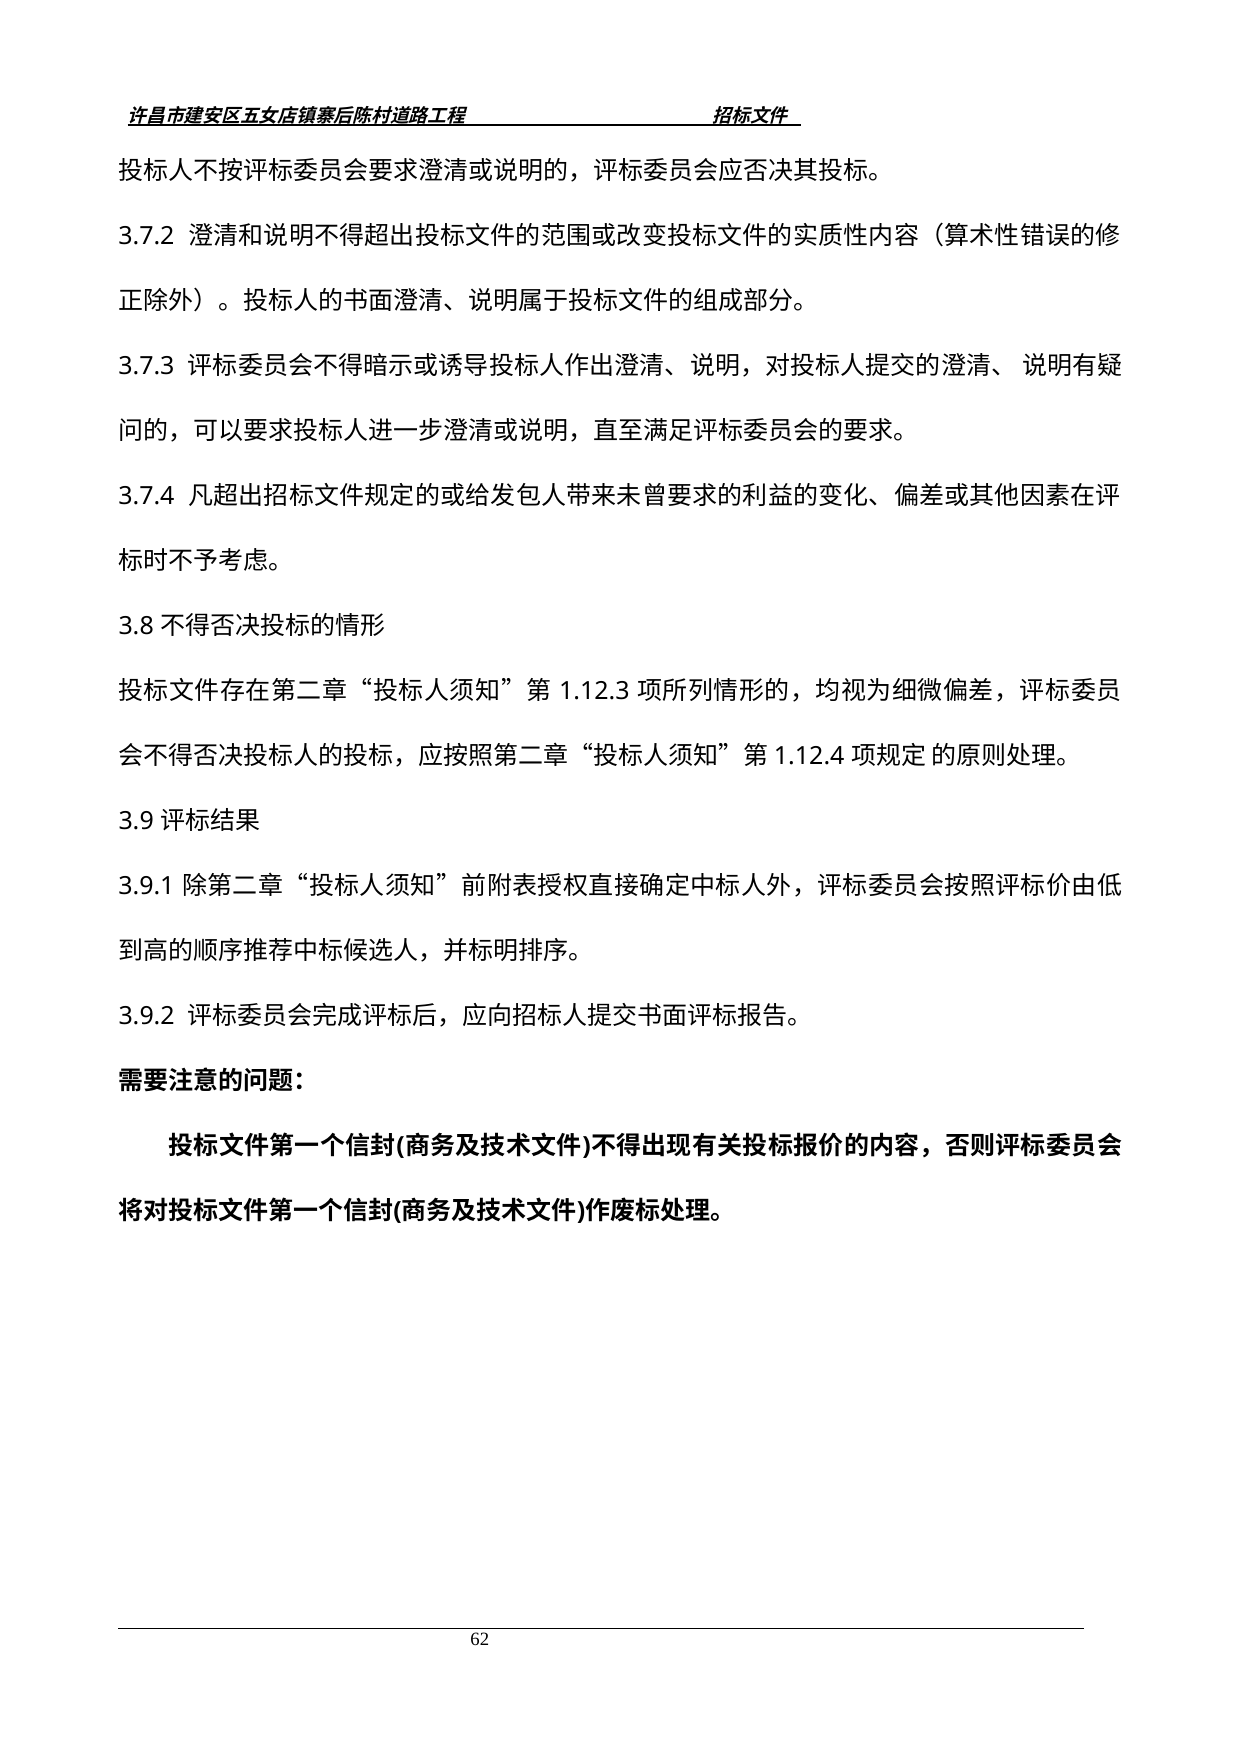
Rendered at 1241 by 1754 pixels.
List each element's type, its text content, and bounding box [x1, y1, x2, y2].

text 3.9.2 评标委员会完成评标后，应向招标人提交书面评标报告。 [118, 981, 1122, 1046]
text 3.7.2 澄清和说明不得超出投标文件的范围或改变投标文件的实质性内容（算术性错误的修正除外）。投标人的书面澄清、说明属于投标文件的组成部分。 [118, 201, 1122, 331]
text 3.8 不得否决投标的情形 [118, 591, 1122, 656]
text 3.9.1 除第二章“投标人须知”前附表授权直接确定中标人外，评标委员会按照评标价由低到高的顺序推荐中标候选人，并标明排序。 [118, 851, 1122, 981]
text 3.9 评标结果 [118, 786, 1122, 851]
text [118, 136, 1122, 201]
text 需要注意的问题： [118, 1046, 1122, 1111]
text 投标文件存在第二章“投标人须知”第 1.12.3 项所列情形的，均视为细微偏差，评标委员会不得否决投标人的投标，应按照第二章“投标人须知”第 1.12.4 项规定 的原则处理。 [118, 656, 1122, 786]
text 3.7.3 评标委员会不得暗示或诱导投标人作出澄清、说明，对投标人提交的澄清、 说明有疑问的，可以要求投标人进一步澄清或说明，直至满足评标委员会的要求。 [118, 331, 1122, 461]
text 3.7.4 凡超出招标文件规定的或给发包人带来未曾要求的利益的变化、偏差或其他因素在评标时不予考虑。 [118, 461, 1122, 591]
text 投标文件第一个信封(商务及技术文件)不得出现有关投标报价的内容，否则评标委员会将对投标文件第一个信封(商务及技术文件)作废标处理。 [118, 1111, 1122, 1241]
